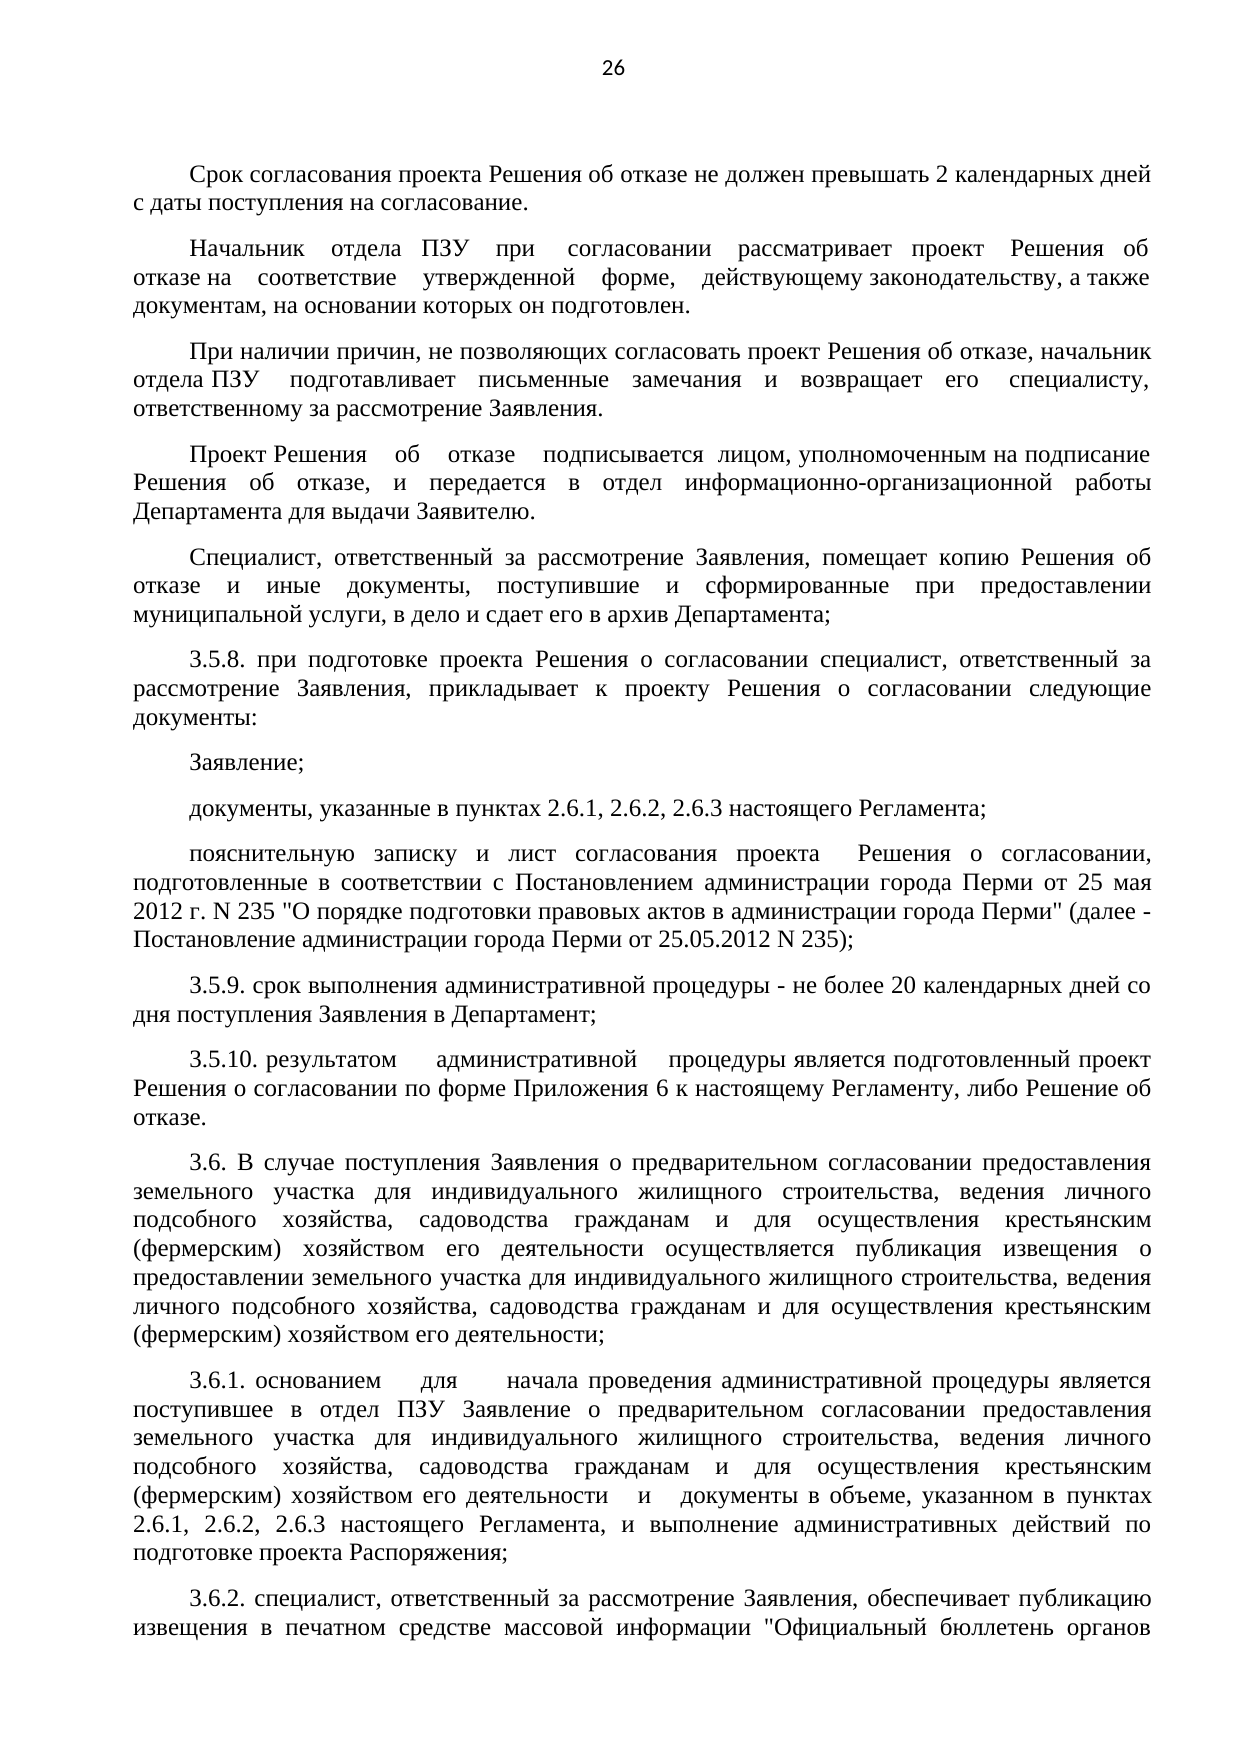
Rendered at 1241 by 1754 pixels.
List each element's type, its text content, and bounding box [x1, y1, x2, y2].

text 3.6.1. основанием для начала проведения административной процедуры является поступившее в отдел ПЗУ Заявление о предварительном согласовании предоставления земельного участка для индивидуального жилищного строительства, ведения личного подсобного хозяйства, садоводства гражданам и для осуществления крестьянским (фермерским) хозяйством его деятельности и документы в объеме, указанном в пунктах 2.6.1, 2.6.2, 2.6.3 настоящего Регламента, и выполнение административных действий по подготовке проекта Распоряжения; [133, 1365, 1152, 1566]
text Проект Решения об отказе подписывается лицом, уполномоченным на подписание Решения об отказе, и передается в отдел информационно-организационной работы Департамента для выдачи Заявителю. [133, 439, 1152, 525]
text 3.5.8. при подготовке проекта Решения о согласовании специалист, ответственный за рассмотрение Заявления, прикладывает к проекту Решения о согласовании следующие документы: [133, 644, 1152, 731]
text документы, указанные в пунктах 2.6.1, 2.6.2, 2.6.3 настоящего Регламента; [133, 793, 1152, 822]
text Начальник отдела ПЗУ при согласовании рассматривает проект Решения об отказе на соответствие утвержденной форме, действующему законодательству, а также документам, на основании которых он подготовлен. [133, 233, 1152, 319]
text Специалист, ответственный за рассмотрение Заявления, помещает копию Решения об отказе и иные документы, поступившие и сформированные при предоставлении муниципальной услуги, в дело и сдает его в архив Департамента; [133, 542, 1152, 628]
text Срок согласования проекта Решения об отказе не должен превышать 2 календарных дней с даты поступления на согласование. [133, 159, 1152, 216]
text 3.5.9. срок выполнения административной процедуры - не более 20 календарных дней со дня поступления Заявления в Департамент; [133, 970, 1152, 1027]
text Заявление; [133, 747, 1152, 776]
text При наличии причин, не позволяющих согласовать проект Решения об отказе, начальник отдела ПЗУ подготавливает письменные замечания и возвращает его специалисту, ответственному за рассмотрение Заявления. [133, 336, 1152, 422]
text 3.6. В случае поступления Заявления о предварительном согласовании предоставления земельного участка для индивидуального жилищного строительства, ведения личного подсобного хозяйства, садоводства гражданам и для осуществления крестьянским (фермерским) хозяйством его деятельности осуществляется публикация извещения о предоставлении земельного участка для индивидуального жилищного строительства, ведения личного подсобного хозяйства, садоводства гражданам и для осуществления крестьянским (фермерским) хозяйством его деятельности; [133, 1147, 1152, 1348]
text пояснительную записку и лист согласования проекта Решения о согласовании, подготовленные в соответствии с Постановлением администрации города Перми от 25 мая 2012 г. N 235 "О порядке подготовки правовых актов в администрации города Перми" (далее - Постановление администрации города Перми от 25.05.2012 N 235); [133, 838, 1152, 953]
text 3.5.10. результатом административной процедуры является подготовленный проект Решения о согласовании по форме Приложения 6 к настоящему Регламенту, либо Решение об отказе. [133, 1044, 1152, 1130]
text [133, 1583, 1152, 1640]
